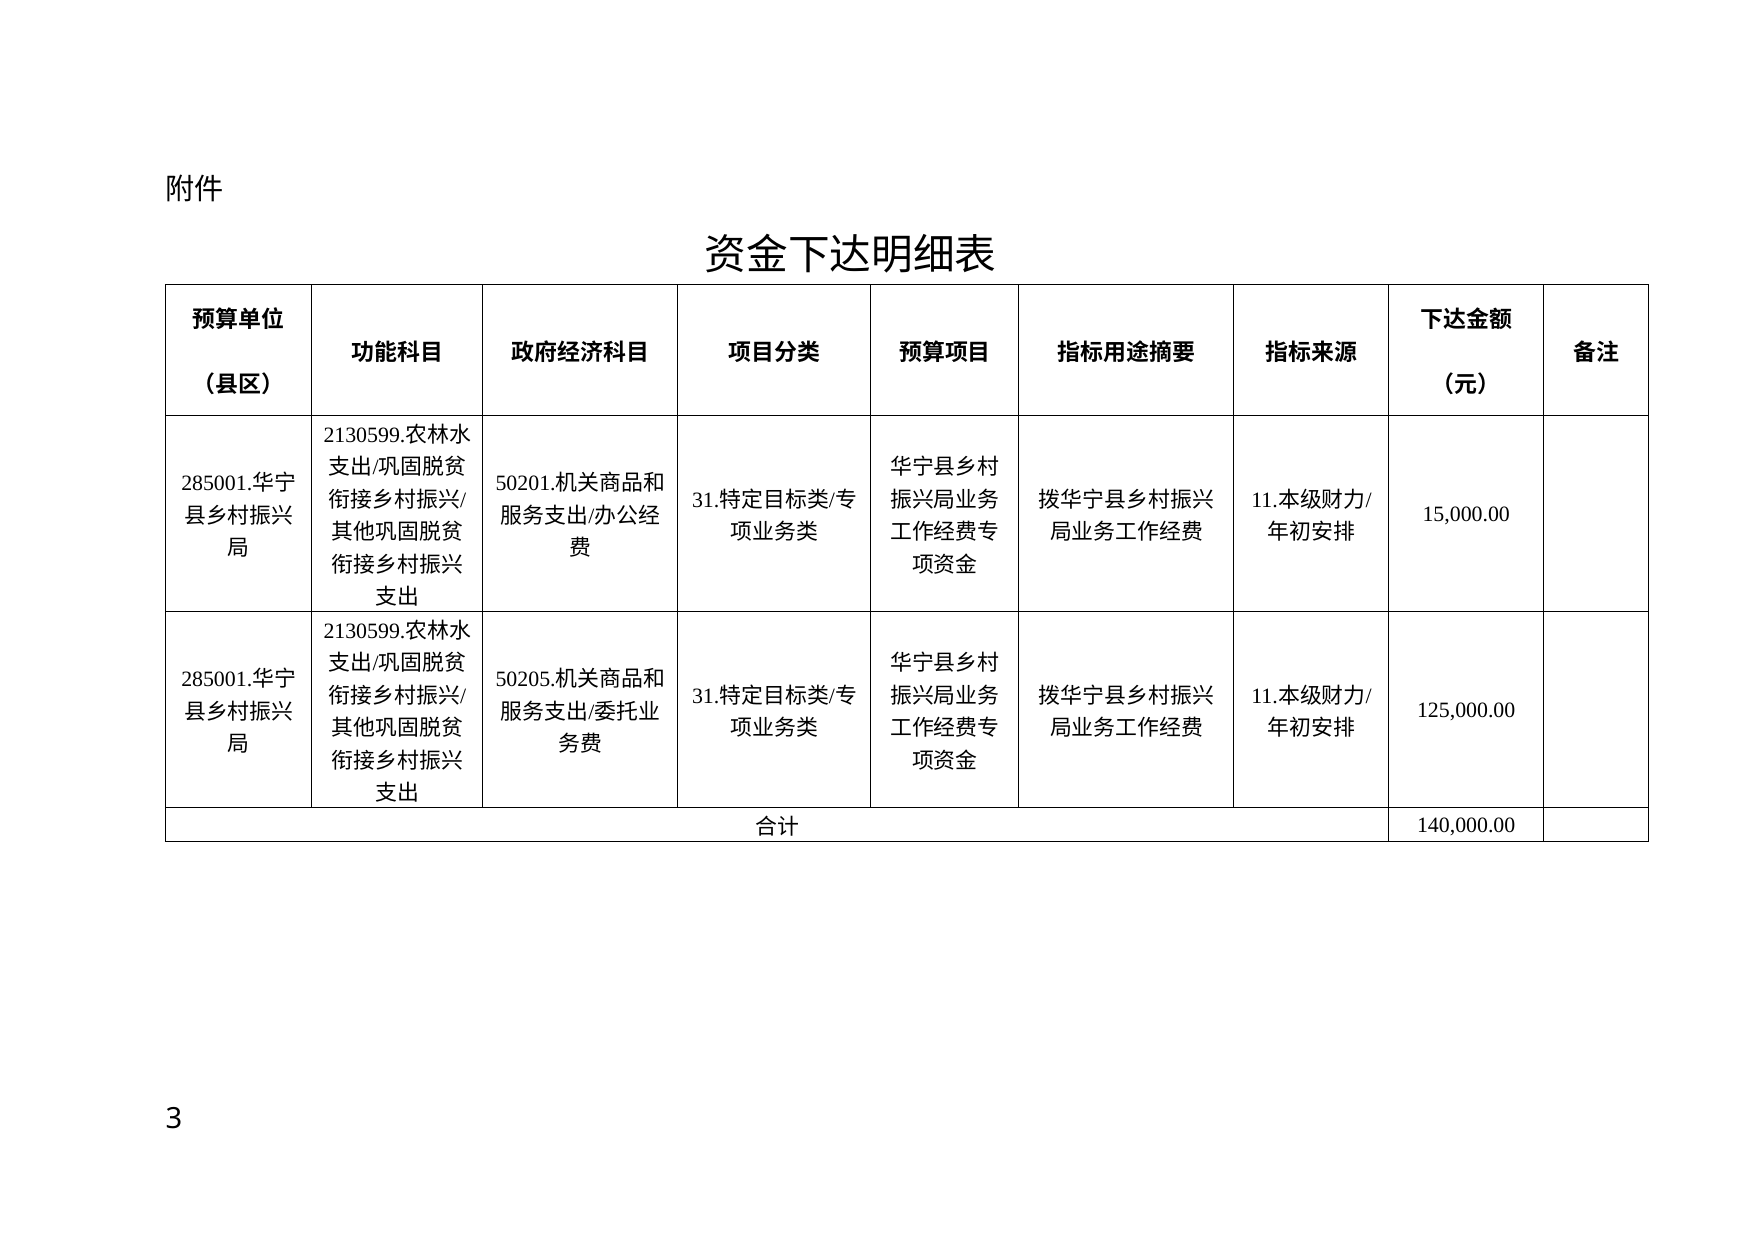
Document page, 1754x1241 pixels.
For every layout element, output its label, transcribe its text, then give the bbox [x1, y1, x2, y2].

table_cell 15,000.00 [1389, 416, 1543, 611]
table_cell 2130599.农林水支出/巩固脱贫衔接乡村振兴/其他巩固脱贫衔接乡村振兴支出 [312, 612, 482, 807]
text 资金下达明细表 [165, 219, 1535, 284]
table_cell 140,000.00 [1389, 808, 1543, 841]
table_header 预算单位 （县区） [166, 285, 311, 415]
table_cell 11.本级财力/年初安排 [1234, 612, 1388, 807]
table_cell 125,000.00 [1389, 612, 1543, 807]
table_cell 285001.华宁县乡村振兴局 [166, 612, 311, 807]
table_cell [1544, 416, 1648, 611]
table_cell 2130599.农林水支出/巩固脱贫衔接乡村振兴/其他巩固脱贫衔接乡村振兴支出 [312, 416, 482, 611]
table_cell 285001.华宁县乡村振兴局 [166, 416, 311, 611]
table_cell 拨华宁县乡村振兴局业务工作经费 [1019, 612, 1233, 807]
table_header 政府经济科目 [483, 285, 677, 415]
table_cell [1544, 808, 1648, 841]
table_header 备注 [1544, 285, 1648, 415]
table_header 功能科目 [312, 285, 482, 415]
table_cell [1544, 612, 1648, 807]
table_cell 华宁县乡村振兴局业务工作经费专项资金 [871, 612, 1018, 807]
table_cell 拨华宁县乡村振兴局业务工作经费 [1019, 416, 1233, 611]
table_header 指标来源 [1234, 285, 1388, 415]
text 附件 [165, 154, 1535, 219]
table_header 指标用途摘要 [1019, 285, 1233, 415]
table_header 预算项目 [871, 285, 1018, 415]
table_cell 11.本级财力/年初安排 [1234, 416, 1388, 611]
table_cell 华宁县乡村振兴局业务工作经费专项资金 [871, 416, 1018, 611]
table_cell 合计 [166, 808, 1388, 841]
table_cell 31.特定目标类/专项业务类 [678, 416, 870, 611]
table_header 下达金额（元） [1389, 285, 1543, 415]
table_cell 50205.机关商品和服务支出/委托业务费 [483, 612, 677, 807]
table_header 项目分类 [678, 285, 870, 415]
table_cell 31.特定目标类/专项业务类 [678, 612, 870, 807]
table_cell 50201.机关商品和服务支出/办公经费 [483, 416, 677, 611]
